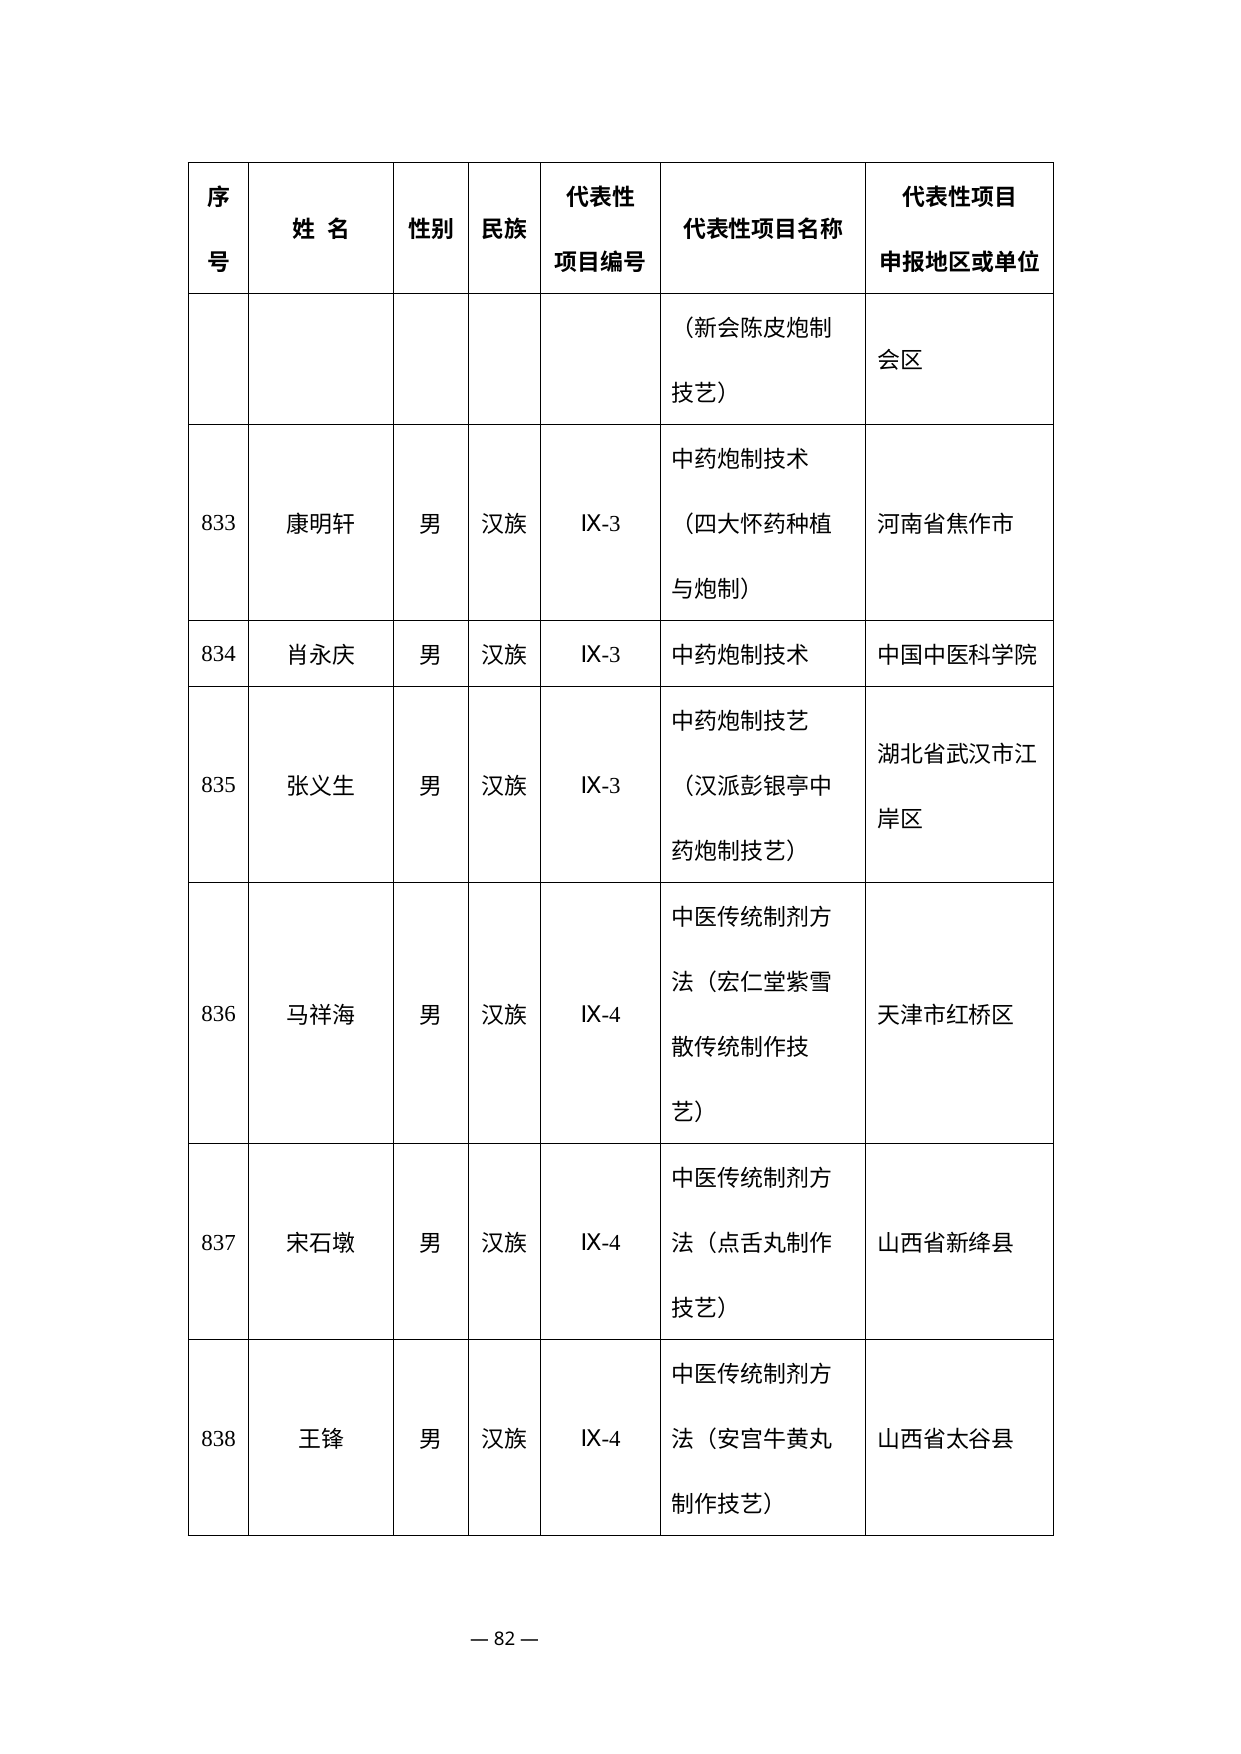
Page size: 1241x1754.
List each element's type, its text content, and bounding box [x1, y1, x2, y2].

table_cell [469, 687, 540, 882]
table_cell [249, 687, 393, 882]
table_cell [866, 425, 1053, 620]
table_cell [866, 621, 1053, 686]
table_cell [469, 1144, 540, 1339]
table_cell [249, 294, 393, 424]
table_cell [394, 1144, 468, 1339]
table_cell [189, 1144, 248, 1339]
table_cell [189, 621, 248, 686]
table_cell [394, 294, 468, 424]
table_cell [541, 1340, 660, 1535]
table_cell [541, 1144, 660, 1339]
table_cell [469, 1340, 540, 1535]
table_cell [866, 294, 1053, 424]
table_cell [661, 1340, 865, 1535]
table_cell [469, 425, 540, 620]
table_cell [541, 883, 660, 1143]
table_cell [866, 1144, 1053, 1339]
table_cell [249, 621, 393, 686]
table_header 代表性项目名称 [661, 163, 865, 293]
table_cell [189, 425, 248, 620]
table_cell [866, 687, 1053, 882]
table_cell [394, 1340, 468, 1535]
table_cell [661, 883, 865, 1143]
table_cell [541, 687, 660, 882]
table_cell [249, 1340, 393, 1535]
table_header 序号 [189, 163, 248, 293]
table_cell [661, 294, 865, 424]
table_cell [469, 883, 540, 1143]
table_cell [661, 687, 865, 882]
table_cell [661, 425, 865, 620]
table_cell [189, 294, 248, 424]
table_header 代表性项目 申报地区或单位 [866, 163, 1053, 293]
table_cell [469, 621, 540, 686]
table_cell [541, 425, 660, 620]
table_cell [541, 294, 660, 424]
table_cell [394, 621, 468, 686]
table_header 民族 [469, 163, 540, 293]
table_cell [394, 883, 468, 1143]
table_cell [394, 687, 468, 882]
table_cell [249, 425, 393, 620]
table_header 代表性 项目编号 [541, 163, 660, 293]
table_header 性别 [394, 163, 468, 293]
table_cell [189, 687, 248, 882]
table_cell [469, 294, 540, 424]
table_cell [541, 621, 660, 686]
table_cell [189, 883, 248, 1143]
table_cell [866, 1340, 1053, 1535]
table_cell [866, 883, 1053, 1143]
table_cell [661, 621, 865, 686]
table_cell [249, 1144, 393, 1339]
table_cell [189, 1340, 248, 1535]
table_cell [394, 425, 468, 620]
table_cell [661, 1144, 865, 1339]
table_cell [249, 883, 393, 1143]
table_header 姓名 [249, 163, 393, 293]
